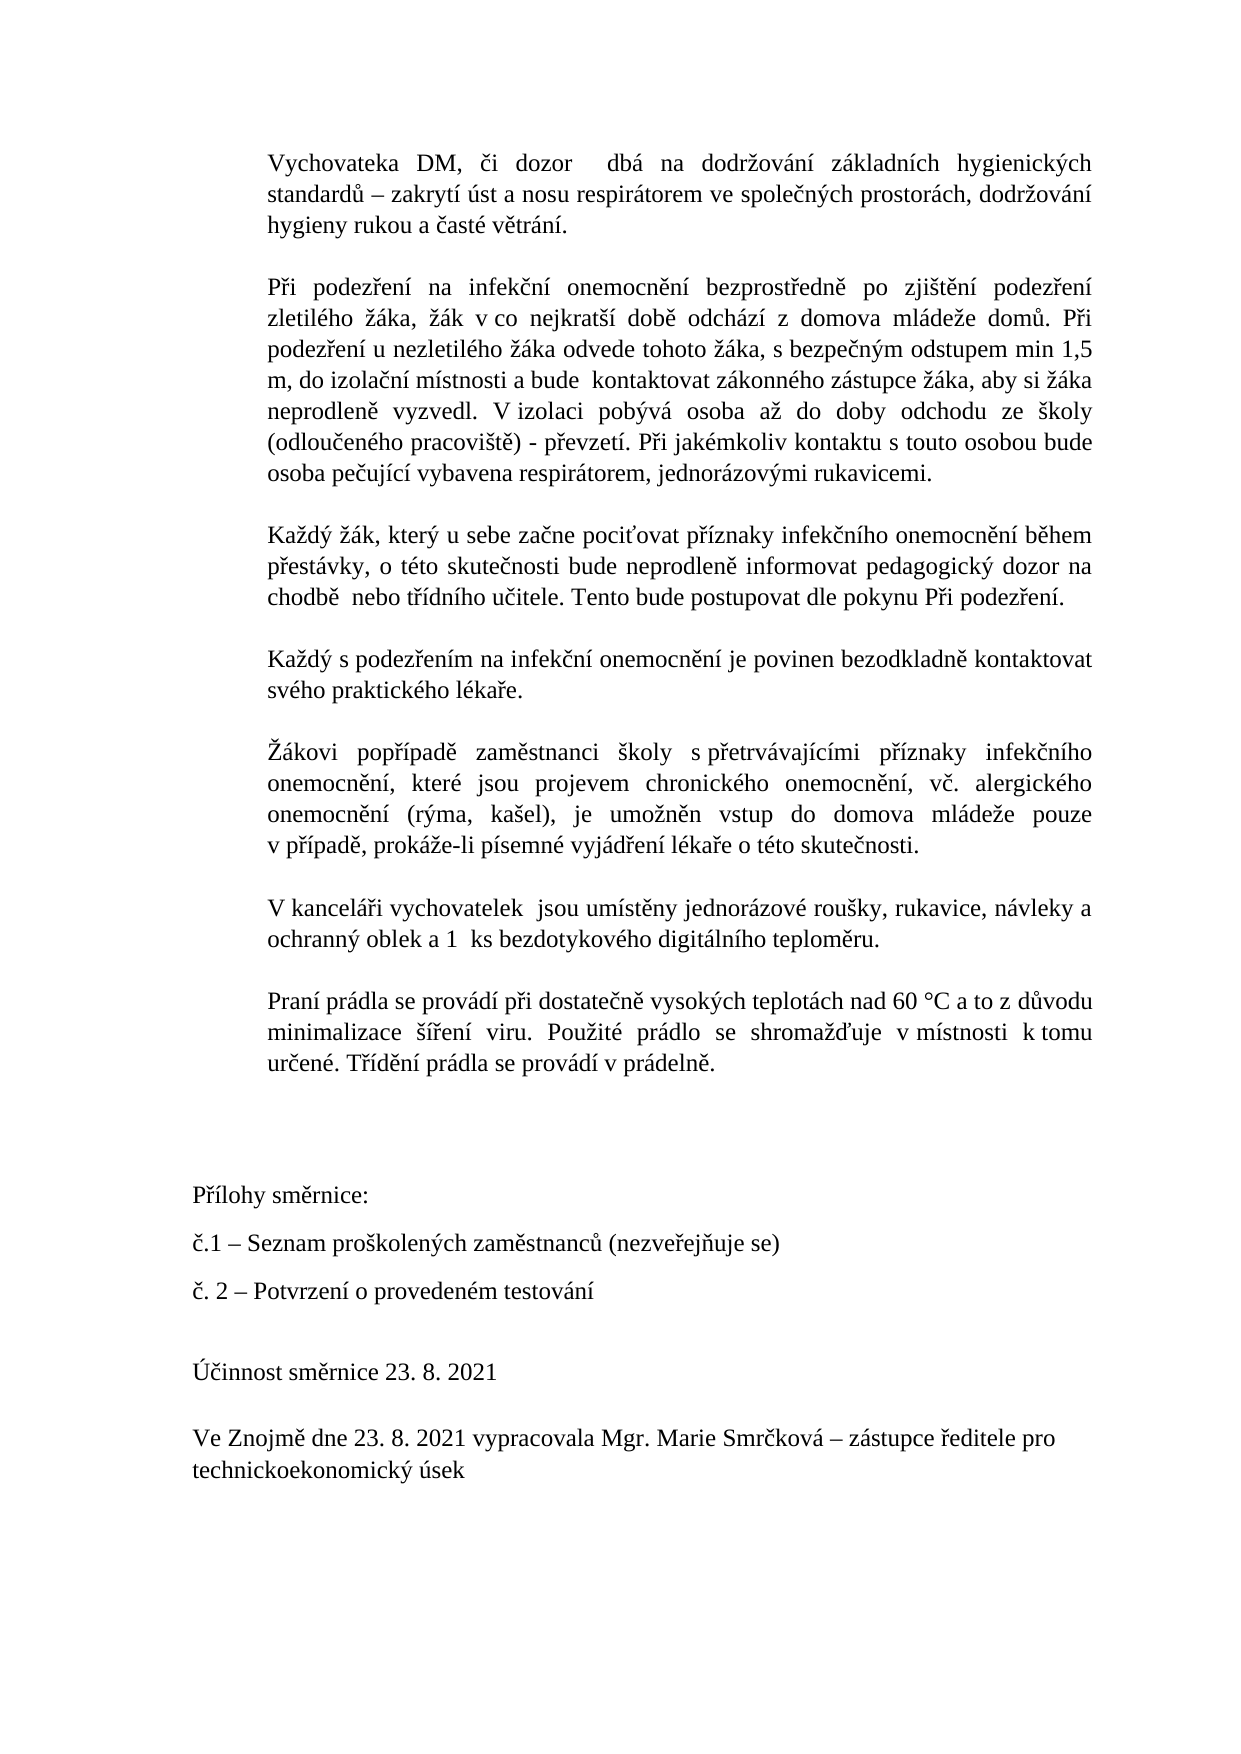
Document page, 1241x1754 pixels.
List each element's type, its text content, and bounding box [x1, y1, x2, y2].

text Při podezření na infekční onemocnění bezprostředně po zjištění podezření zletilého žáka, žák v co nejkratší době odchází z domova mládeže domů. Při podezření u nezletilého žáka odvede tohoto žáka, s bezpečným odstupem min 1,5 m, do izolační místnosti a bude kontaktovat zákonného zástupce žáka, aby si žáka neprodleně vyzvedl. V izolaci pobývá osoba až do doby odchodu ze školy (odloučeného pracoviště) - převzetí. Při jakémkoliv kontaktu s touto osobou bude osoba pečující vybavena respirátorem, jednorázovými rukavicemi. [267, 272, 1093, 487]
list Vychovateka DM, či dozor dbá na dodržování základních hygienických standardů – zakrytí úst a nosu respirátorem ve společných prostorách, dodržování hygieny rukou a časté větrání. [267, 148, 1093, 238]
list Každý s podezřením na infekční onemocnění je povinen bezodkladně kontaktovat svého praktického lékaře. [267, 644, 1093, 704]
text Ve Znojmě dne 23. 8. 2021 vypracovala Mgr. Marie Smrčková – zástupce ředitele pro technickoekonomický úsek [192, 1423, 1093, 1484]
text Účinnost směrnice 23. 8. 2021 [192, 1357, 1093, 1385]
list V kanceláři vychovatelek jsou umístěny jednorázové roušky, rukavice, návleky a ochranný oblek a 1 ks bezdotykového digitálního teploměru. [267, 893, 1093, 952]
text Přílohy směrnice: [192, 1180, 1093, 1209]
list Praní prádla se provádí při dostatečně vysokých teplotách nad 60 °C a to z důvodu minimalizace šíření viru. Použité prádlo se shromažďuje v místnosti k tomu určené. Třídění prádla se provádí v prádelně. [267, 986, 1093, 1077]
text č. 2 – Potvrzení o provedeném testování [192, 1276, 1093, 1304]
text č.1 – Seznam proškolených zaměstnanců (nezveřejňuje se) [192, 1228, 1093, 1257]
list Každý žák, který u sebe začne pociťovat příznaky infekčního onemocnění během přestávky, o této skutečnosti bude neprodleně informovat pedagogický dozor na chodbě nebo třídního učitele. Tento bude postupovat dle pokynu Při podezření. [267, 520, 1093, 611]
list Žákovi popřípadě zaměstnanci školy s přetrvávajícími příznaky infekčního onemocnění, které jsou projevem chronického onemocnění, vč. alergického onemocnění (rýma, kašel), je umožněn vstup do domova mládeže pouze v případě, prokáže-li písemné vyjádření lékaře o této skutečnosti. [267, 737, 1093, 859]
